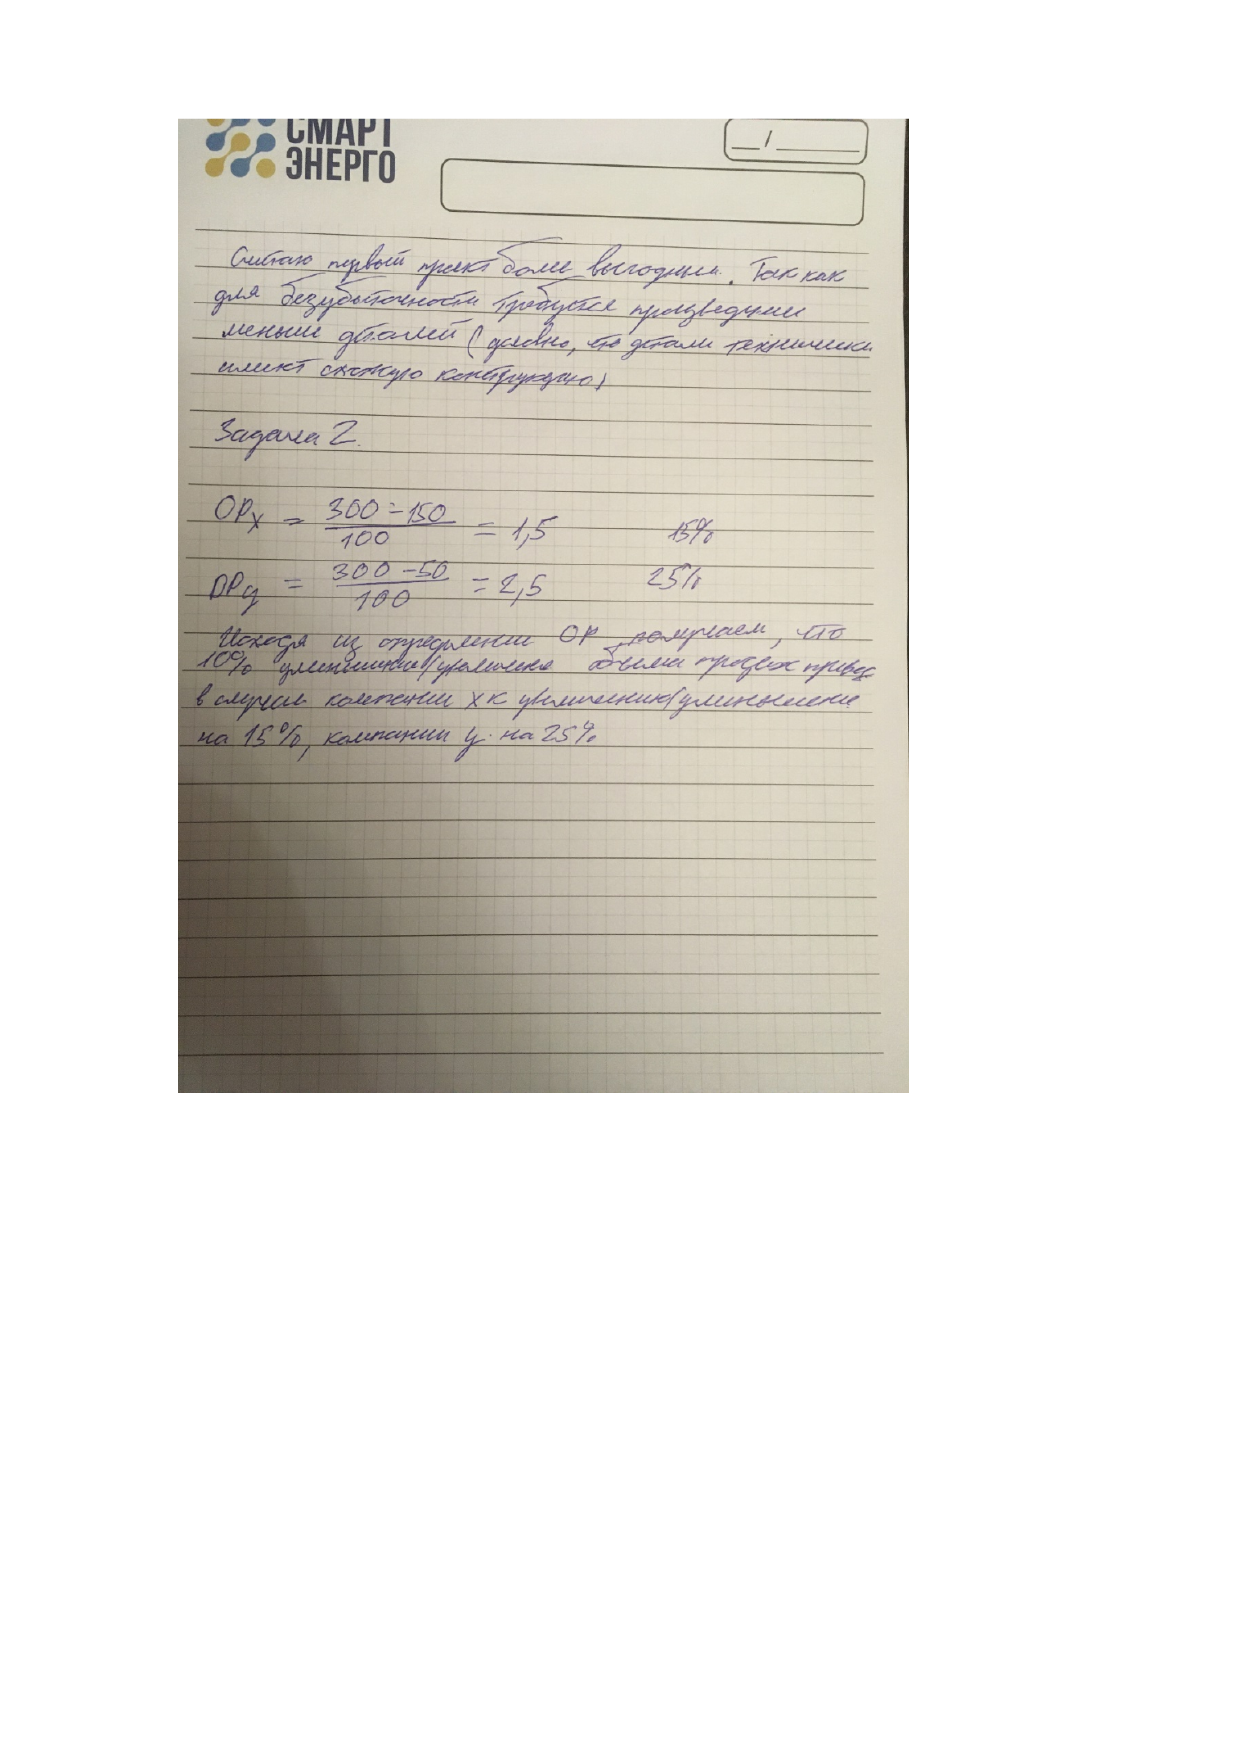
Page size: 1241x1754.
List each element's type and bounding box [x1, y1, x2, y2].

picture [178, 120, 909, 1093]
